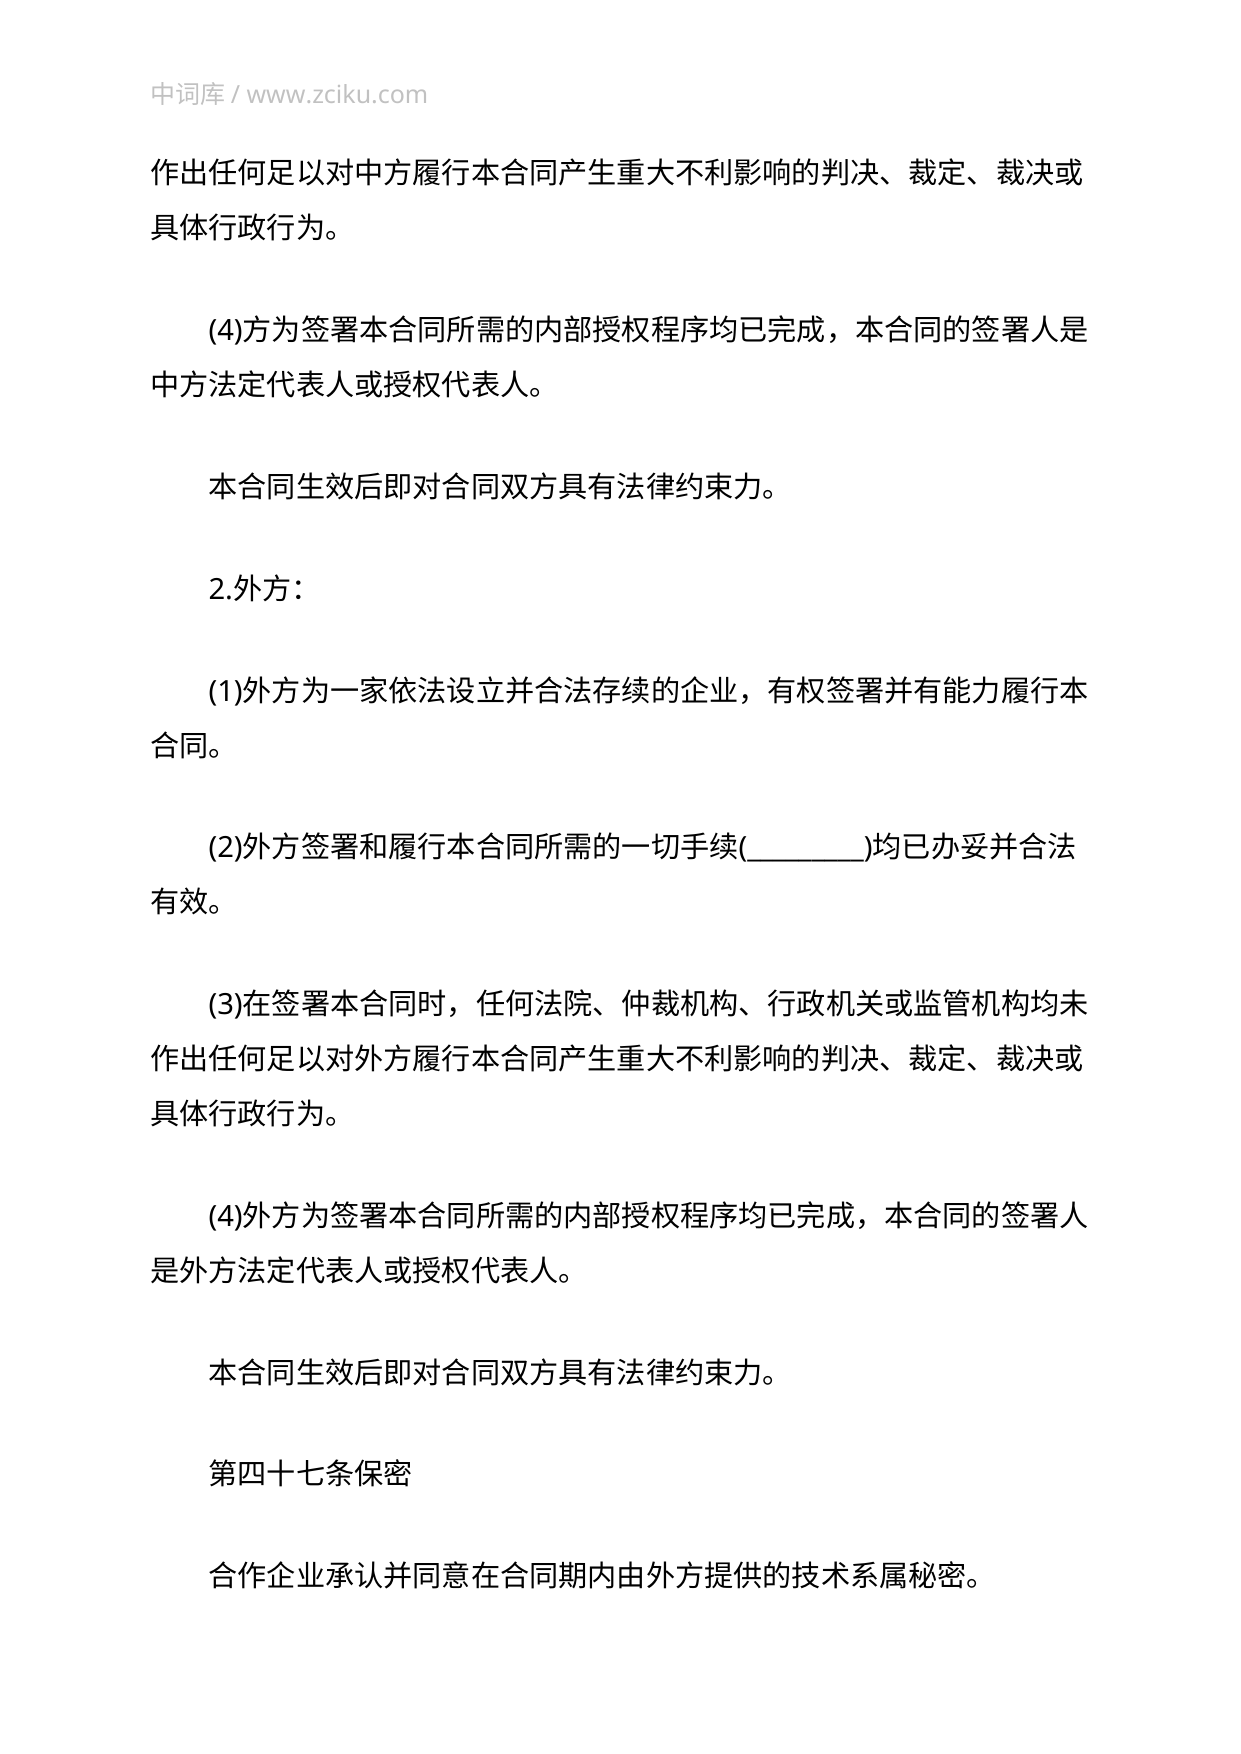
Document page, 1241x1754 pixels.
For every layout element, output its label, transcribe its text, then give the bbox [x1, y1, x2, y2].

text (1)外方为一家依法设立并合法存续的企业，有权签署并有能力履行本合同。 [150, 667, 1090, 764]
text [150, 150, 1090, 247]
text (3)在签署本合同时，任何法院、仲裁机构、行政机关或监管机构均未作出任何足以对外方履行本合同产生重大不利影响的判决、裁定、裁决或具体行政行为。 [150, 981, 1090, 1133]
text (2)外方签署和履行本合同所需的一切手续(_________)均已办妥并合法有效。 [150, 824, 1090, 921]
text 2.外方： [150, 565, 1090, 608]
text (4)外方为签署本合同所需的内部授权程序均已完成，本合同的签署人是外方法定代表人或授权代表人。 [150, 1192, 1090, 1290]
text 本合同生效后即对合同双方具有法律约束力。 [150, 1349, 1090, 1391]
text 本合同生效后即对合同双方具有法律约束力。 [150, 463, 1090, 506]
text 第四十七条保密 [150, 1451, 1090, 1493]
text 合作企业承认并同意在合同期内由外方提供的技术系属秘密。 [150, 1553, 1090, 1595]
text (4)方为签署本合同所需的内部授权程序均已完成，本合同的签署人是中方法定代表人或授权代表人。 [150, 307, 1090, 404]
